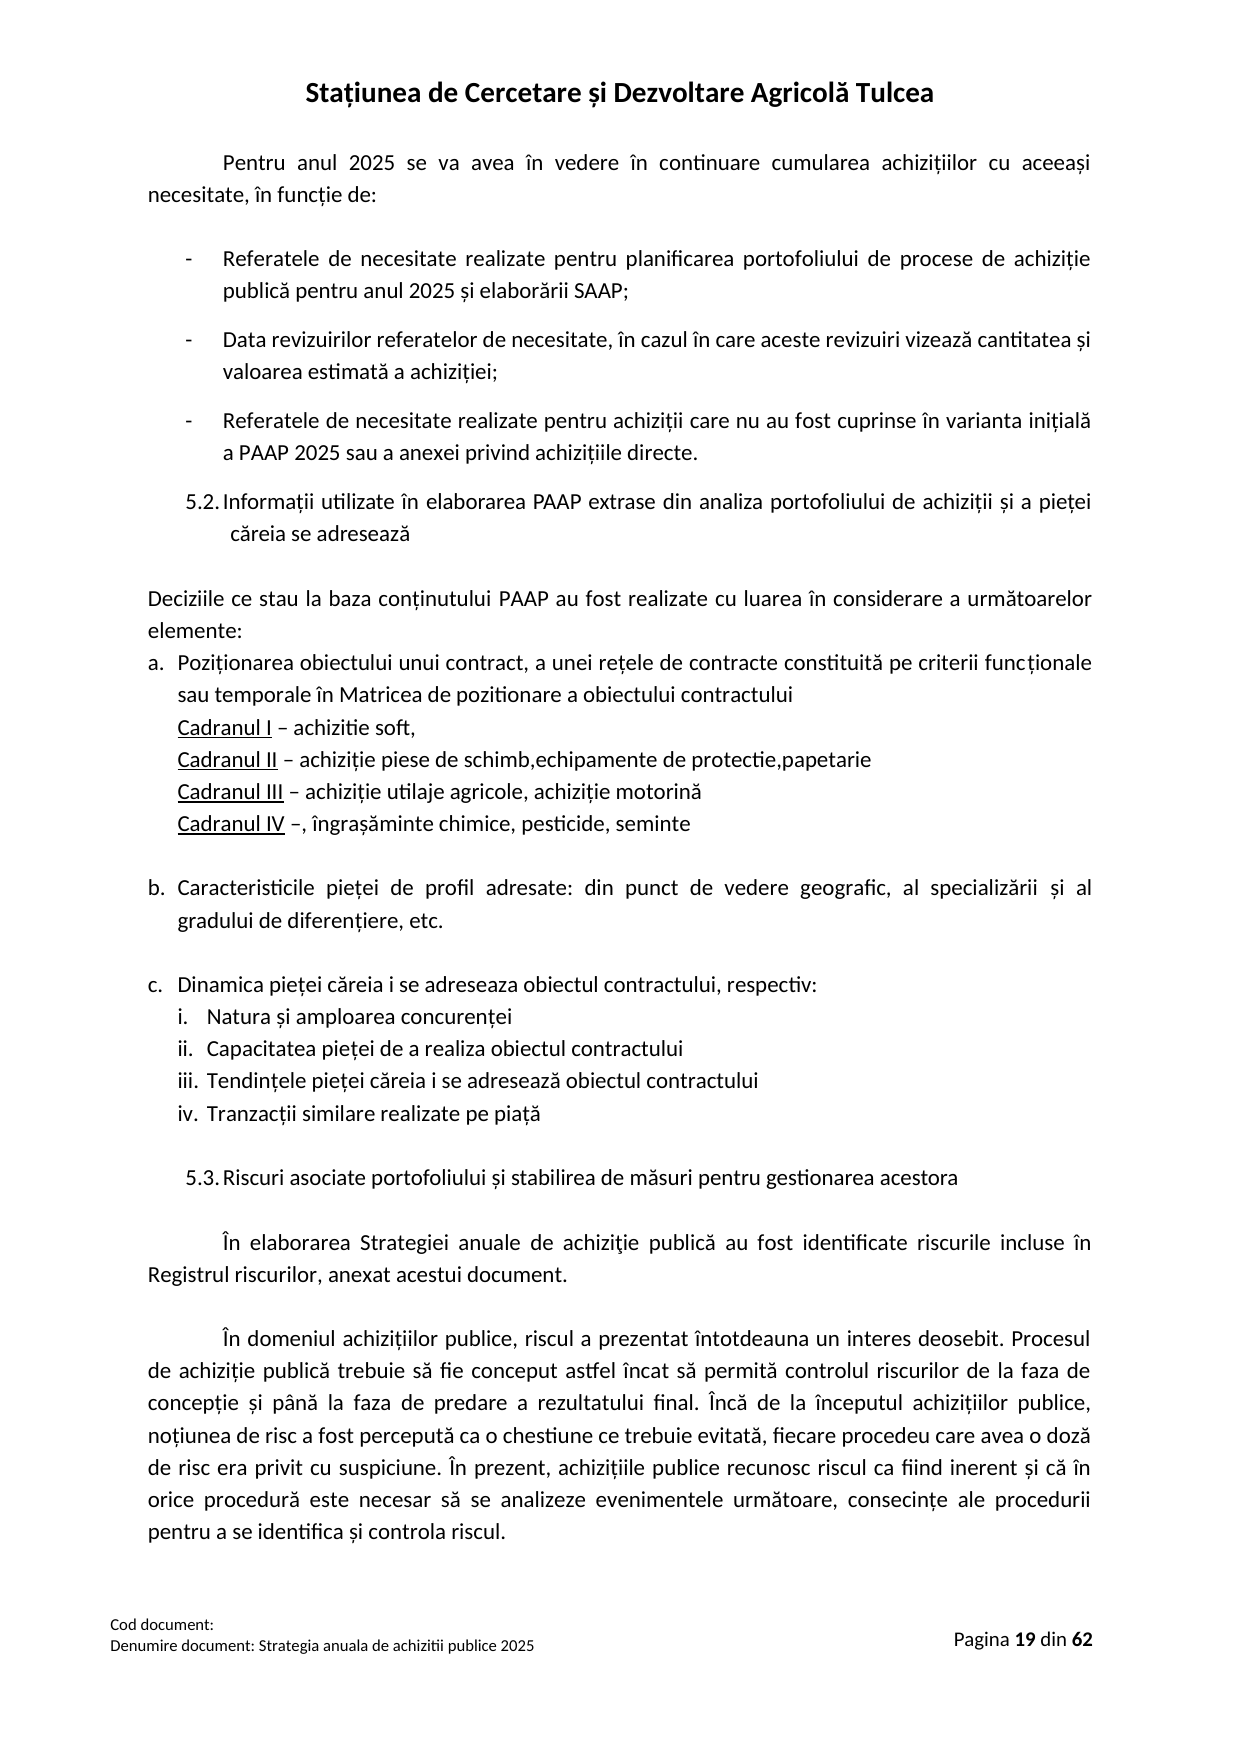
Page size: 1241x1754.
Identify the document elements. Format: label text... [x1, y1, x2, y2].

subtitle Riscuri asociate portofoliului și stabilirea de măsuri pentru gestionarea acestora [185, 1163, 1093, 1191]
list Tranzacţii similare realizate pe piață [177, 1099, 1093, 1127]
list Tendinţele pieţei căreia i se adresează obiectul contractului [177, 1067, 1093, 1095]
text Deciziile ce stau la baza conținutului PAAP au fost realizate cu luarea în considerare a următoarelor elemente: [148, 584, 1093, 644]
text În domeniul achizițiilor publice, riscul a prezentat întotdeauna un interes deosebit. Procesul de achiziție publică trebuie să fie conceput astfel încat să permită controlul riscurilor de la faza de concepție și până la faza de predare a rezultatului final. Încă de la începutul achizițiilor publice, noțiunea de risc a fost percepută ca o chestiune ce trebuie evitată, fiecare procedeu care avea o doză de risc era privit cu suspiciune. În prezent, achizițiile publice recunosc riscul ca fiind inerent și că în orice procedură este necesar să se analizeze evenimentele următoare, consecințe ale procedurii pentru a se identifica și controla riscul. [148, 1324, 1093, 1545]
list Referatele de necesitate realizate pentru achiziții care nu au fost cuprinse în varianta inițială a PAAP 2025 sau a anexei privind achizițiile directe. [185, 406, 1093, 466]
subtitle Informații utilizate în elaborarea PAAP extrase din analiza portofoliului de achiziții și a pieței căreia se adresează [185, 487, 1093, 547]
list Cadranul III – achiziție utilaje agricole, achiziție motorină [177, 777, 1093, 805]
list Cadranul II – achiziție piese de schimb,echipamente de protectie,papetarie [177, 745, 1093, 773]
list Caracteristicile pieței de profil adresate: din punct de vedere geografic, al specializării şi al gradului de diferenţiere, etc. [148, 873, 1093, 934]
list Poziţionarea obiectului unui contract, a unei rețele de contracte constituită pe criterii funcţionale sau temporale în Matricea de pozitionare a obiectului contractului [148, 648, 1093, 708]
list Data revizuirilor referatelor de necesitate, în cazul în care aceste revizuiri vizează cantitatea și valoarea estimată a achiziției; [185, 325, 1093, 385]
list Capacitatea pieţei de a realiza obiectul contractului [177, 1034, 1093, 1062]
list Cadranul I – achizitie soft, [177, 713, 1093, 741]
list Dinamica pieţei căreia i se adreseaza obiectul contractului, respectiv: [148, 970, 1093, 998]
text Pentru anul 2025 se va avea în vedere în continuare cumularea achizițiilor cu aceeași necesitate, în funcție de: [148, 148, 1093, 208]
list Natura şi amploarea concurenţei [177, 1002, 1093, 1030]
list Cadranul IV –, îngrașăminte chimice, pesticide, seminte [177, 809, 1093, 837]
text În elaborarea Strategiei anuale de achiziţie publică au fost identificate riscurile incluse în Registrul riscurilor, anexat acestui document. [148, 1228, 1093, 1288]
list Referatele de necesitate realizate pentru planificarea portofoliului de procese de achiziție publică pentru anul 2025 și elaborării SAAP; [185, 244, 1093, 304]
